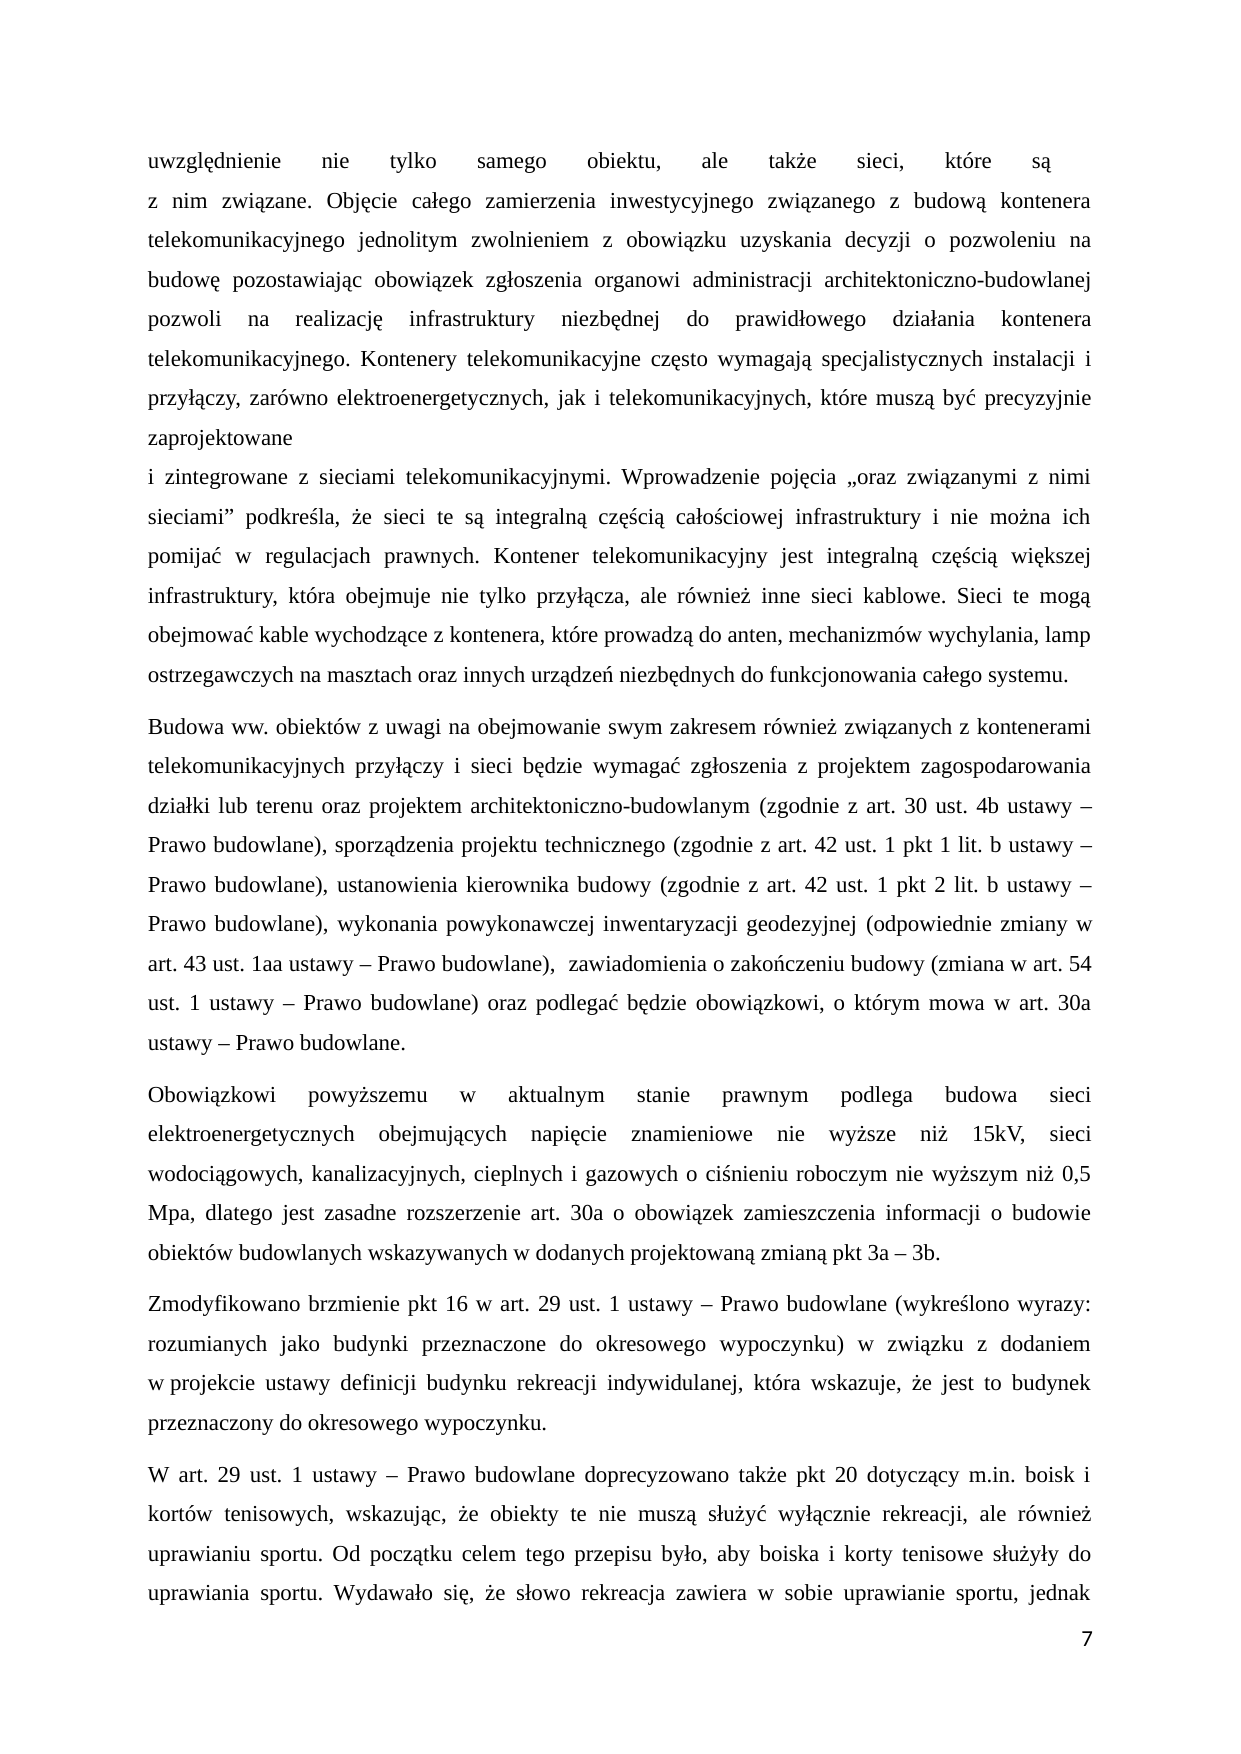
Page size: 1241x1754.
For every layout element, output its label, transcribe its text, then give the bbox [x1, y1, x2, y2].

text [148, 148, 1093, 687]
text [148, 1461, 1093, 1606]
text Zmodyfikowano brzmienie pkt 16 w art. 29 ust. 1 ustawy – Prawo budowlane (wykreślono wyrazy: rozumianych jako budynki przeznaczone do okresowego wypoczynku) w związku z dodaniem w projekcie ustawy definicji budynku rekreacji indywidulanej, która wskazuje, że jest to budynek przeznaczony do okresowego wypoczynku. [148, 1291, 1093, 1435]
text Obowiązkowi powyższemu w aktualnym stanie prawnym podlega budowa sieci elektroenergetycznych obejmujących napięcie znamieniowe nie wyższe niż 15kV, sieci wodociągowych, kanalizacyjnych, cieplnych i gazowych o ciśnieniu roboczym nie wyższym niż 0,5 Mpa, dlatego jest zasadne rozszerzenie art. 30a o obowiązek zamieszczenia informacji o budowie obiektów budowlanych wskazywanych w dodanych projektowaną zmianą pkt 3a – 3b. [148, 1081, 1093, 1265]
text Budowa ww. obiektów z uwagi na obejmowanie swym zakresem również związanych z kontenerami telekomunikacyjnych przyłączy i sieci będzie wymagać zgłoszenia z projektem zagospodarowania działki lub terenu oraz projektem architektoniczno-budowlanym (zgodnie z art. 30 ust. 4b ustawy – Prawo budowlane), sporządzenia projektu technicznego (zgodnie z art. 42 ust. 1 pkt 1 lit. b ustawy – Prawo budowlane), ustanowienia kierownika budowy (zgodnie z art. 42 ust. 1 pkt 2 lit. b ustawy – Prawo budowlane), wykonania powykonawczej inwentaryzacji geodezyjnej (odpowiednie zmiany w art. 43 ust. 1aa ustawy – Prawo budowlane), zawiadomienia o zakończeniu budowy (zmiana w art. 54 ust. 1 ustawy – Prawo budowlane) oraz podlegać będzie obowiązkowi, o którym mowa w art. 30a ustawy – Prawo budowlane. [148, 713, 1093, 1055]
